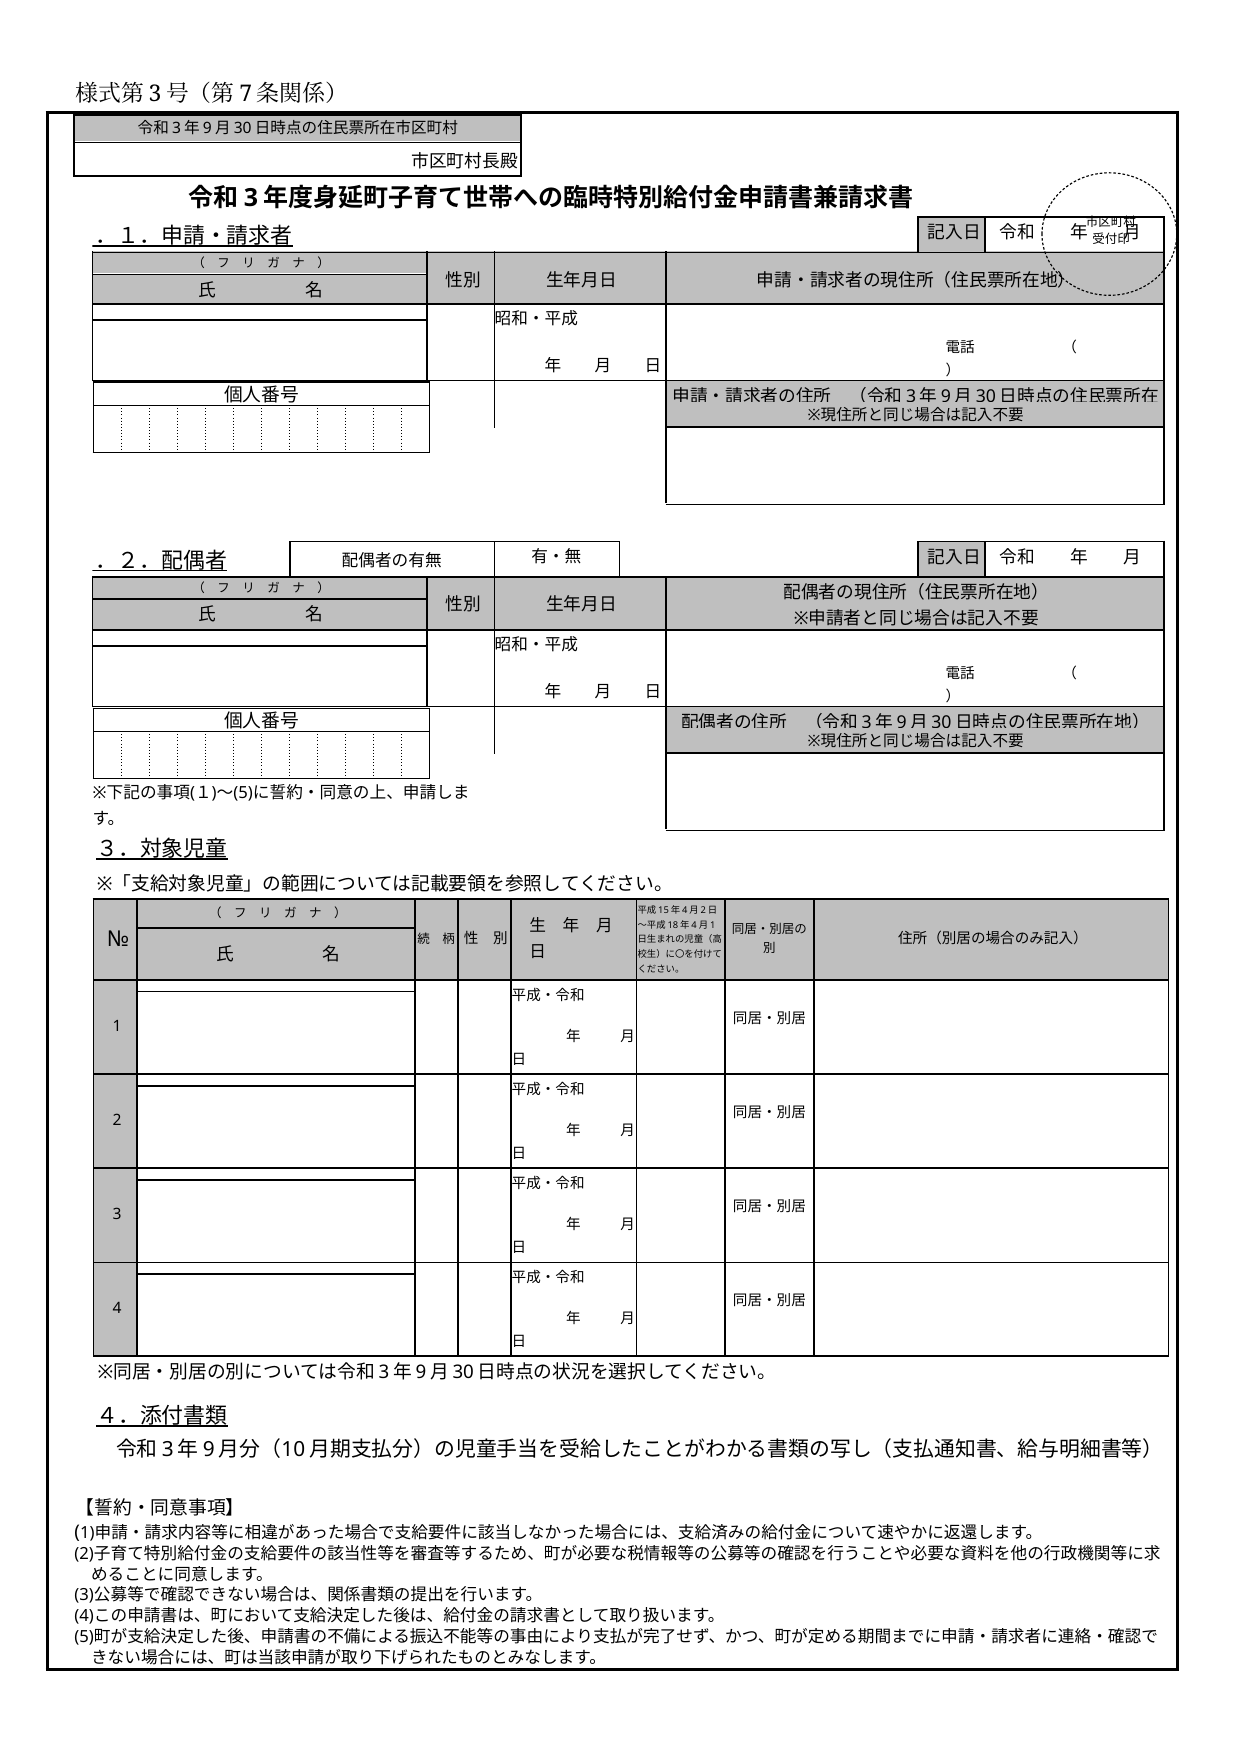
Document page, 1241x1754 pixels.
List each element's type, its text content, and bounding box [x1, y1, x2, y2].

table_header 令和3年度身延町子育て世帯への臨時特別給付金申請書兼請求書 ３．対象児童 ※「支給対象児童」の範囲については記載要領を参照してください。 ※同居・別居の別については令和3年9月30日時点の状況を選択してください。 ４．添付書類 令和3年9月分（10月期支払分）の児童手当を受給したことがわかる書類の写し（支払通知書、給与明細書等） 【誓約・同意事項】 (1)申請・請求内容等に相違があった場合で支給要件に該当しなかった場合には、支給済みの給付金について速やかに返還します。 (2)子育て特別給付金の支給要件の該当性等を審査等するため、町が必要な税情報等の公募等の確認を行うことや必要な資料を他の行政機関等に求めることに同意します。 (3)公募等で確認できない場合は、関係書類の提出を行います。 (4)この申請書は、町において支給決定した後は、給付金の請求書として取り扱います。 (5)町が支給決定した後、申請書の不備による振込不能等の事由により支払が完了せず、かつ、町が定める期間までに申請・請求者に連絡・確認できない場合には、町は当該申請が取り下げられたものとみなします。 [49, 114, 1176, 1667]
text 様式第3号（第7条関係） [75, 75, 1165, 108]
